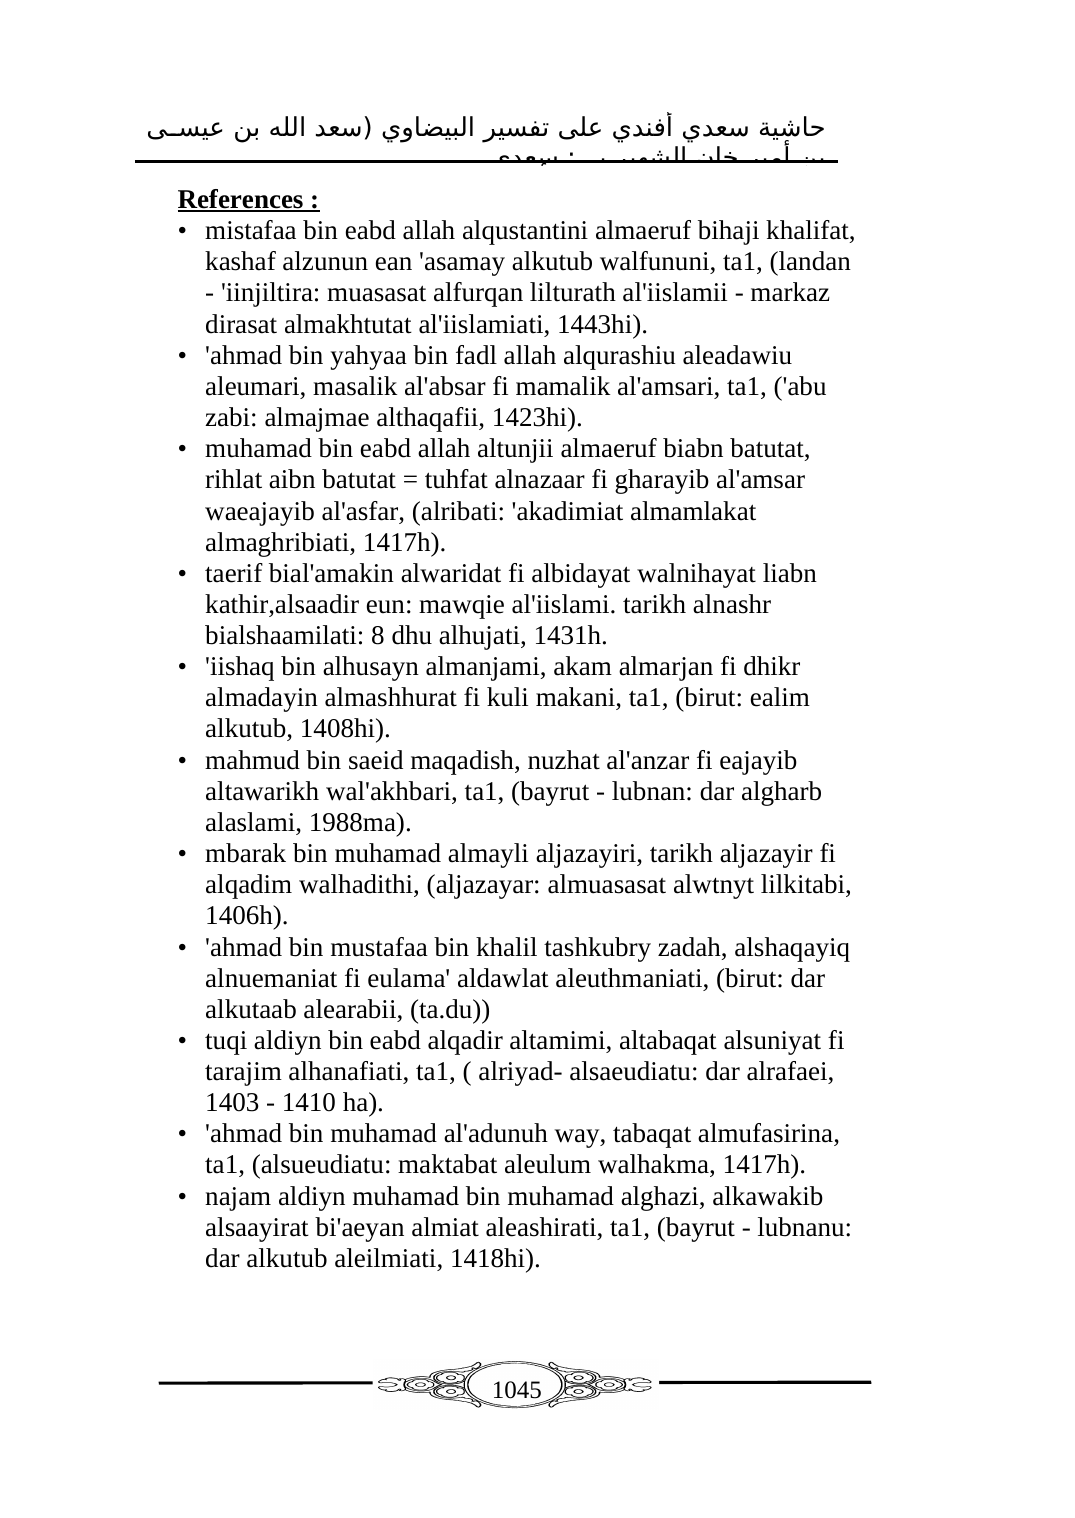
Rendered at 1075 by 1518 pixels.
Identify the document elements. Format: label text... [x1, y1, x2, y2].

text • najam aldiyn muhamad bin muhamad alghazi, alkawakib alsaayirat bi'aeyan almiat aleashirati, ta1, (bayrut - lubnanu: dar alkutub aleilmiati, 1418hi). [177, 1180, 856, 1273]
text • mahmud bin saeid maqadish, nuzhat al'anzar fi eajayib altawarikh wal'akhbari, ta1, (bayrut - lubnan: dar algharb alaslami, 1988ma). [177, 744, 856, 837]
text • 'iishaq bin alhusayn almanjami, akam almarjan fi dhikr almadayin almashhurat fi kuli makani, ta1, (birut: ealim alkutub, 1408hi). [177, 650, 856, 744]
text • taerif bial'amakin alwaridat fi albidayat walnihayat liabn kathir,alsaadir eun: mawqie al'iislami. tarikh alnashr bialshaamilati: 8 dhu alhujati, 1431h. [177, 557, 856, 650]
text • muhamad bin eabd allah altunjii almaeruf biabn batutat, rihlat aibn batutat = tuhfat alnazaar fi gharayib al'amsar waeajayib al'asfar, (alribati: 'akadimiat almamlakat almaghribiati, 1417h). [177, 432, 856, 557]
text • 'ahmad bin muhamad al'adunuh way, tabaqat almufasirina, ta1, (alsueudiatu: maktabat aleulum walhakma, 1417h). [177, 1117, 856, 1180]
text • mistafaa bin eabd allah alqustantini almaeruf bihaji khalifat, kashaf alzunun ean 'asamay alkutub walfununi, ta1, (landan - 'iinjiltira: muasasat alfurqan lilturath al'iislamii - markaz dirasat almakhtutat al'iislamiati, 1443hi). [177, 214, 856, 339]
picture [372, 1359, 660, 1410]
text References : [177, 183, 856, 214]
text • 'ahmad bin mustafaa bin khalil tashkubry zadah, alshaqayiq alnuemaniat fi eulama' aldawlat aleuthmaniati, (birut: dar alkutaab alearabii, (ta.du)) [177, 931, 856, 1024]
text • mbarak bin muhamad almayli aljazayiri, tarikh aljazayir fi alqadim walhadithi, (aljazayar: almuasasat alwtnyt lilkitabi, 1406h). [177, 837, 856, 931]
text • tuqi aldiyn bin eabd alqadir altamimi, altabaqat alsuniyat fi tarajim alhanafiati, ta1, ( alriyad- alsaeudiatu: dar alrafaei, 1403 - 1410 ha). [177, 1024, 856, 1117]
text • 'ahmad bin yahyaa bin fadl allah alqurashiu aleadawiu aleumari, masalik al'absar fi mamalik al'amsari, ta1, ('abu zabi: almajmae althaqafii, 1423hi). [177, 339, 856, 432]
